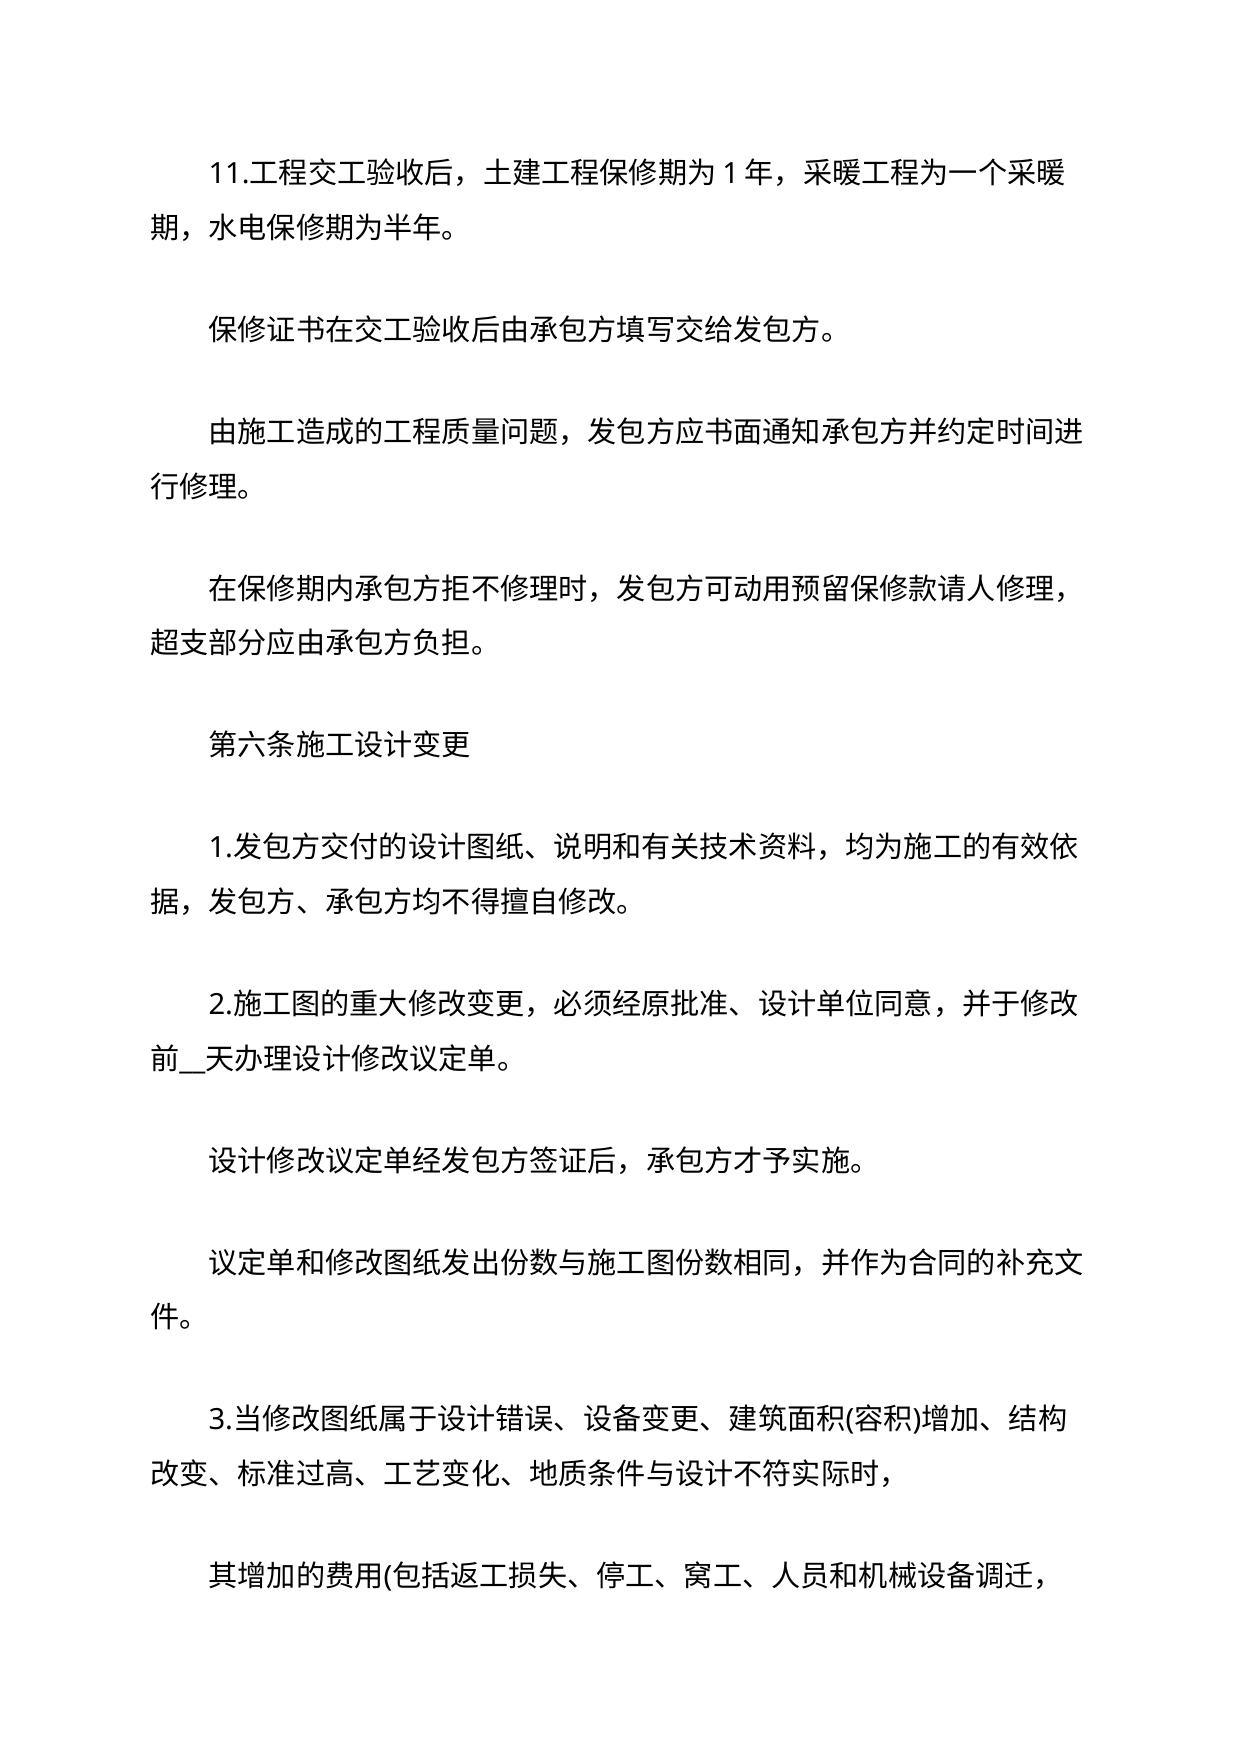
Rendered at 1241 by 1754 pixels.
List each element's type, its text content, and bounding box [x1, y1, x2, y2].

text 保修证书在交工验收后由承包方填写交给发包方。 [150, 307, 1090, 349]
text 2.施工图的重大修改变更，必须经原批准、设计单位同意，并于修改前__天办理设计修改议定单。 [150, 980, 1090, 1078]
text 议定单和修改图纸发出份数与施工图份数相同，并作为合同的补充文件。 [150, 1239, 1090, 1336]
text 设计修改议定单经发包方签证后，承包方才予实施。 [150, 1137, 1090, 1180]
text 由施工造成的工程质量问题，发包方应书面通知承包方并约定时间进行修理。 [150, 408, 1090, 506]
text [150, 1553, 1090, 1595]
text 1.发包方交付的设计图纸、说明和有关技术资料，均为施工的有效依据，发包方、承包方均不得擅自修改。 [150, 824, 1090, 921]
text 在保修期内承包方拒不修理时，发包方可动用预留保修款请人修理，超支部分应由承包方负担。 [150, 565, 1090, 662]
text 11.工程交工验收后，土建工程保修期为1年，采暖工程为一个采暖期，水电保修期为半年。 [150, 150, 1090, 247]
text 第六条施工设计变更 [150, 722, 1090, 764]
text 3.当修改图纸属于设计错误、设备变更、建筑面积(容积)增加、结构改变、标准过高、工艺变化、地质条件与设计不符实际时， [150, 1396, 1090, 1493]
